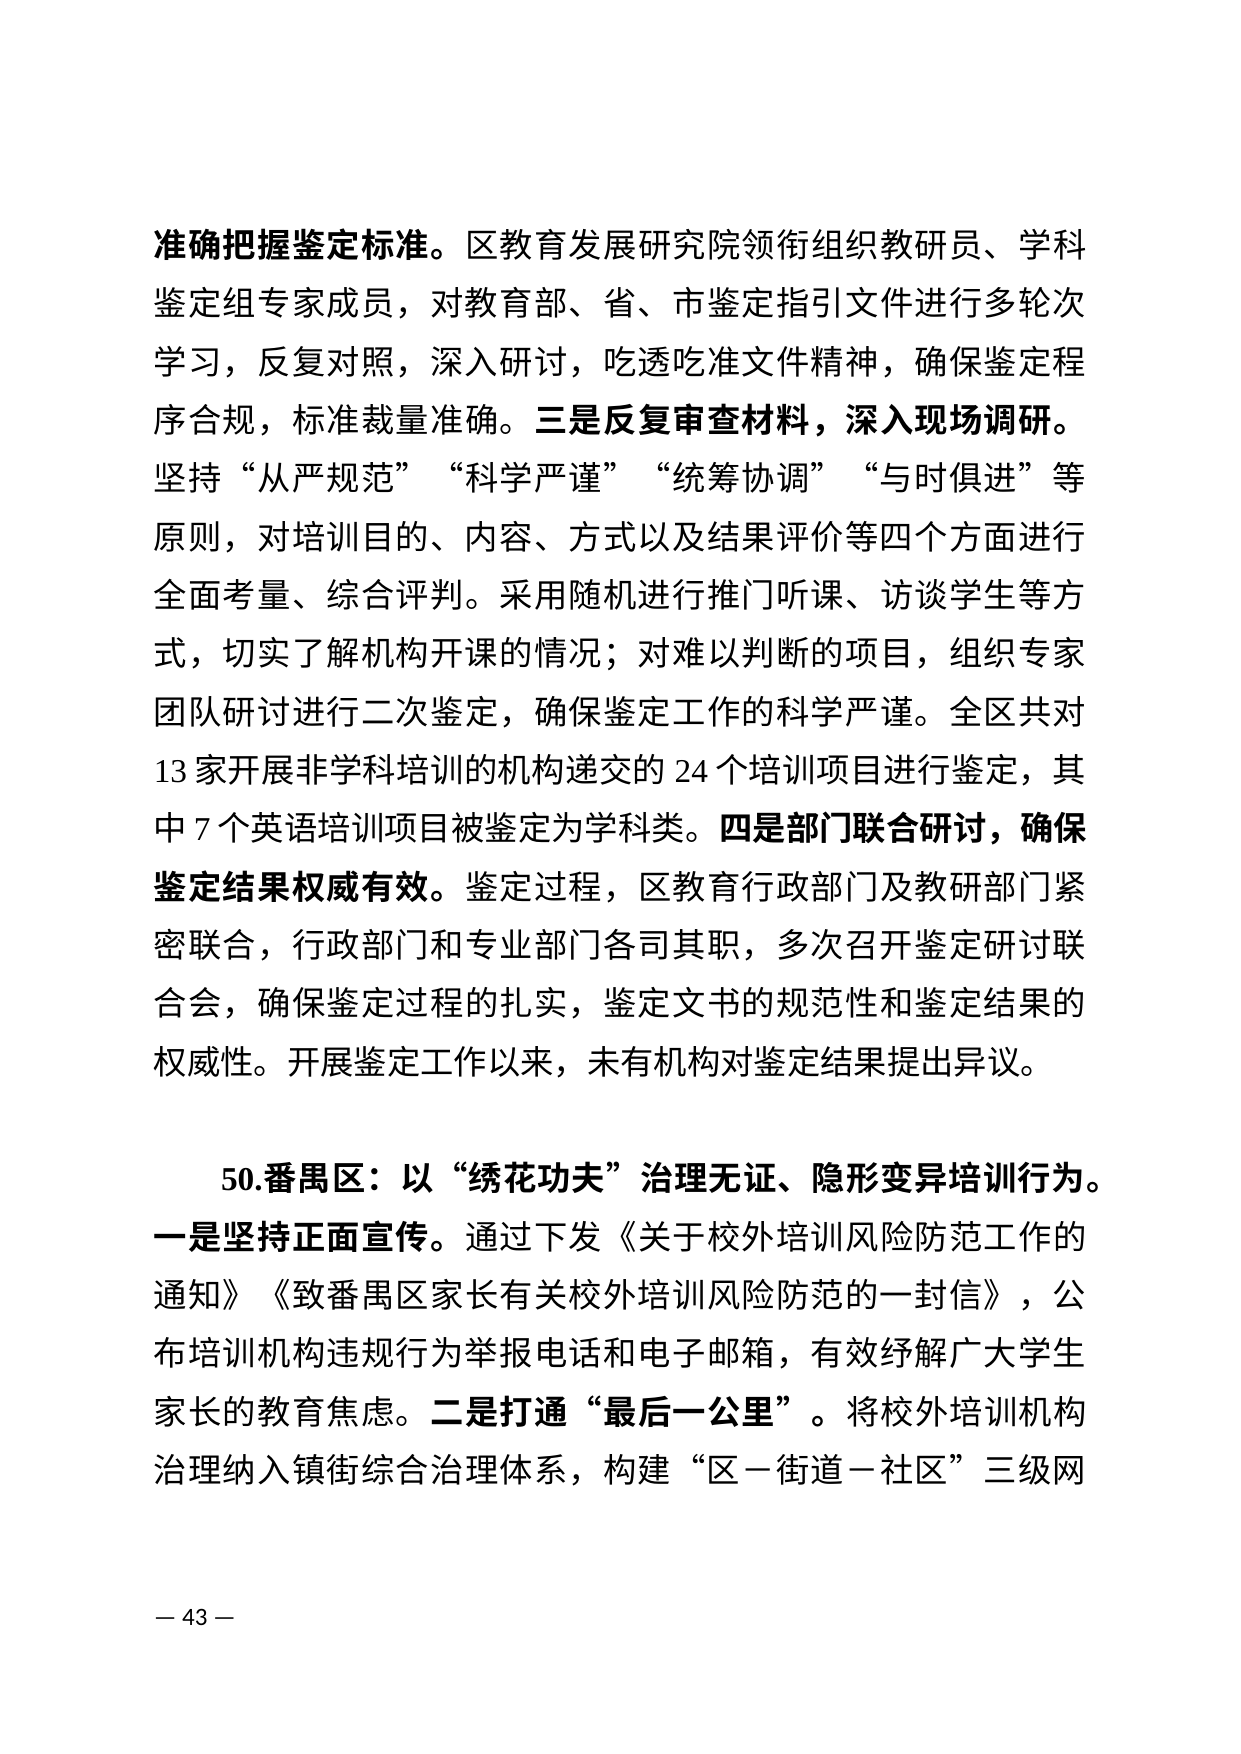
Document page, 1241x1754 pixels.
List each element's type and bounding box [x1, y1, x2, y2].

text [153, 211, 1087, 1086]
text [153, 1144, 1087, 1494]
